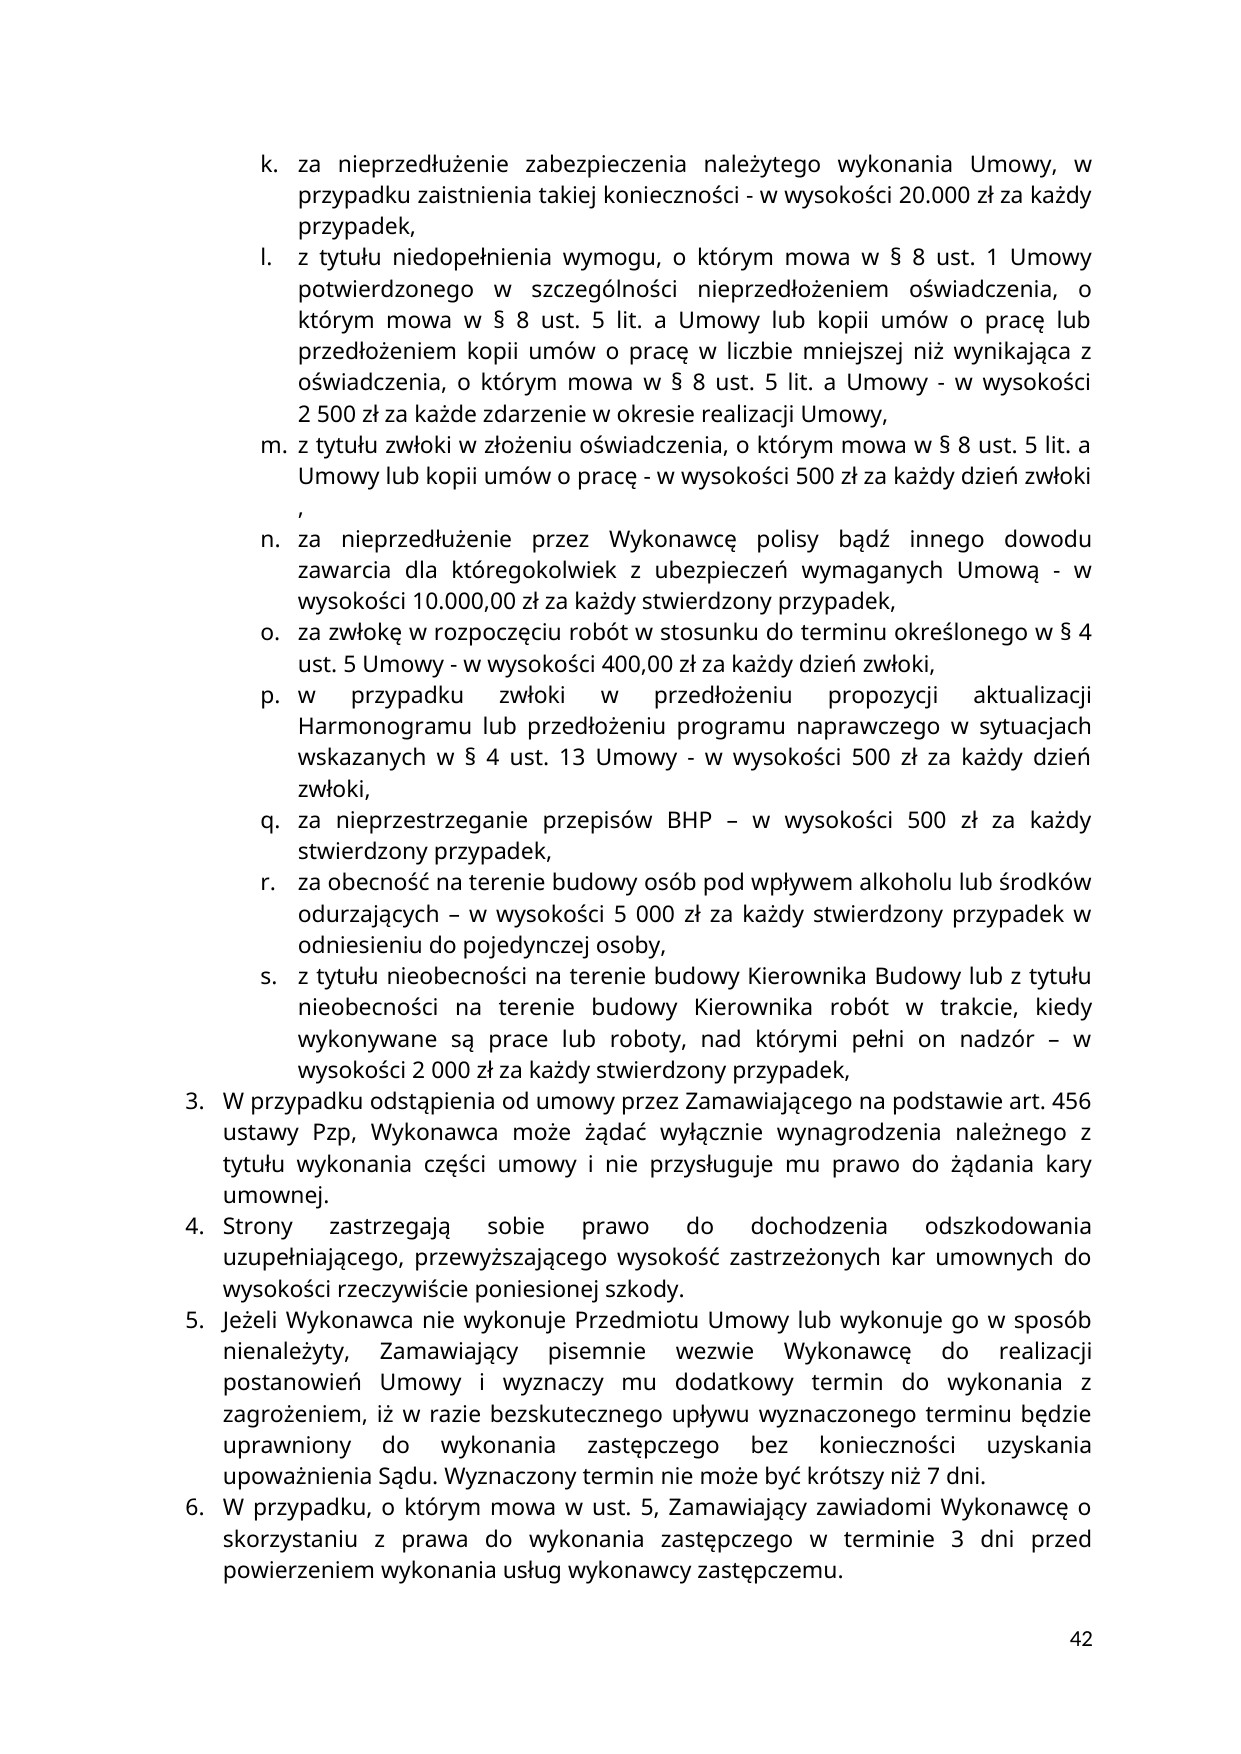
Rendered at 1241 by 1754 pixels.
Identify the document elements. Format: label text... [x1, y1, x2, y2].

list Jeżeli Wykonawca nie wykonuje Przedmiotu Umowy lub wykonuje go w sposób nienależyty, Zamawiający pisemnie wezwie Wykonawcę do realizacji postanowień Umowy i wyznaczy mu dodatkowy termin do wykonania z zagrożeniem, iż w razie bezskutecznego upływu wyznaczonego terminu będzie uprawniony do wykonania zastępczego bez konieczności uzyskania upoważnienia Sądu. Wyznaczony termin nie może być krótszy niż 7 dni. [185, 1304, 1093, 1491]
list z tytułu nieobecności na terenie budowy Kierownika Budowy lub z tytułu nieobecności na terenie budowy Kierownika robót w trakcie, kiedy wykonywane są prace lub roboty, nad którymi pełni on nadzór – w wysokości 2 000 zł za każdy stwierdzony przypadek, [260, 960, 1093, 1085]
list W przypadku odstąpienia od umowy przez Zamawiającego na podstawie art. 456 ustawy Pzp, Wykonawca może żądać wyłącznie wynagrodzenia należnego z tytułu wykonania części umowy i nie przysługuje mu prawo do żądania kary umownej. [185, 1085, 1093, 1210]
list za zwłokę w rozpoczęciu robót w stosunku do terminu określonego w § 4 ust. 5 Umowy - w wysokości 400,00 zł za każdy dzień zwłoki, [260, 616, 1093, 679]
list za obecność na terenie budowy osób pod wpływem alkoholu lub środków odurzających – w wysokości 5 000 zł za każdy stwierdzony przypadek w odniesieniu do pojedynczej osoby, [260, 866, 1093, 960]
list Strony zastrzegają sobie prawo do dochodzenia odszkodowania uzupełniającego, przewyższającego wysokość zastrzeżonych kar umownych do wysokości rzeczywiście poniesionej szkody. [185, 1210, 1093, 1304]
list za nieprzedłużenie zabezpieczenia należytego wykonania Umowy, w przypadku zaistnienia takiej konieczności - w wysokości 20.000 zł za każdy przypadek, [260, 148, 1093, 241]
list za nieprzestrzeganie przepisów BHP – w wysokości 500 zł za każdy stwierdzony przypadek, [260, 804, 1093, 866]
list z tytułu niedopełnienia wymogu, o którym mowa w § 8 ust. 1 Umowy potwierdzonego w szczególności nieprzedłożeniem oświadczenia, o którym mowa w § 8 ust. 5 lit. a Umowy lub kopii umów o pracę lub przedłożeniem kopii umów o pracę w liczbie mniejszej niż wynikająca z oświadczenia, o którym mowa w § 8 ust. 5 lit. a Umowy - w wysokości 2 500 zł za każde zdarzenie w okresie realizacji Umowy, [260, 241, 1093, 429]
list W przypadku, o którym mowa w ust. 5, Zamawiający zawiadomi Wykonawcę o skorzystaniu z prawa do wykonania zastępczego w terminie 3 dni przed powierzeniem wykonania usług wykonawcy zastępczemu. [185, 1491, 1093, 1585]
list z tytułu zwłoki w złożeniu oświadczenia, o którym mowa w § 8 ust. 5 lit. a Umowy lub kopii umów o pracę - w wysokości 500 zł za każdy dzień zwłoki , [260, 429, 1093, 523]
list za nieprzedłużenie przez Wykonawcę polisy bądź innego dowodu zawarcia dla któregokolwiek z ubezpieczeń wymaganych Umową - w wysokości 10.000,00 zł za każdy stwierdzony przypadek, [260, 523, 1093, 616]
list w przypadku zwłoki w przedłożeniu propozycji aktualizacji Harmonogramu lub przedłożeniu programu naprawczego w sytuacjach wskazanych w § 4 ust. 13 Umowy - w wysokości 500 zł za każdy dzień zwłoki, [260, 679, 1093, 804]
